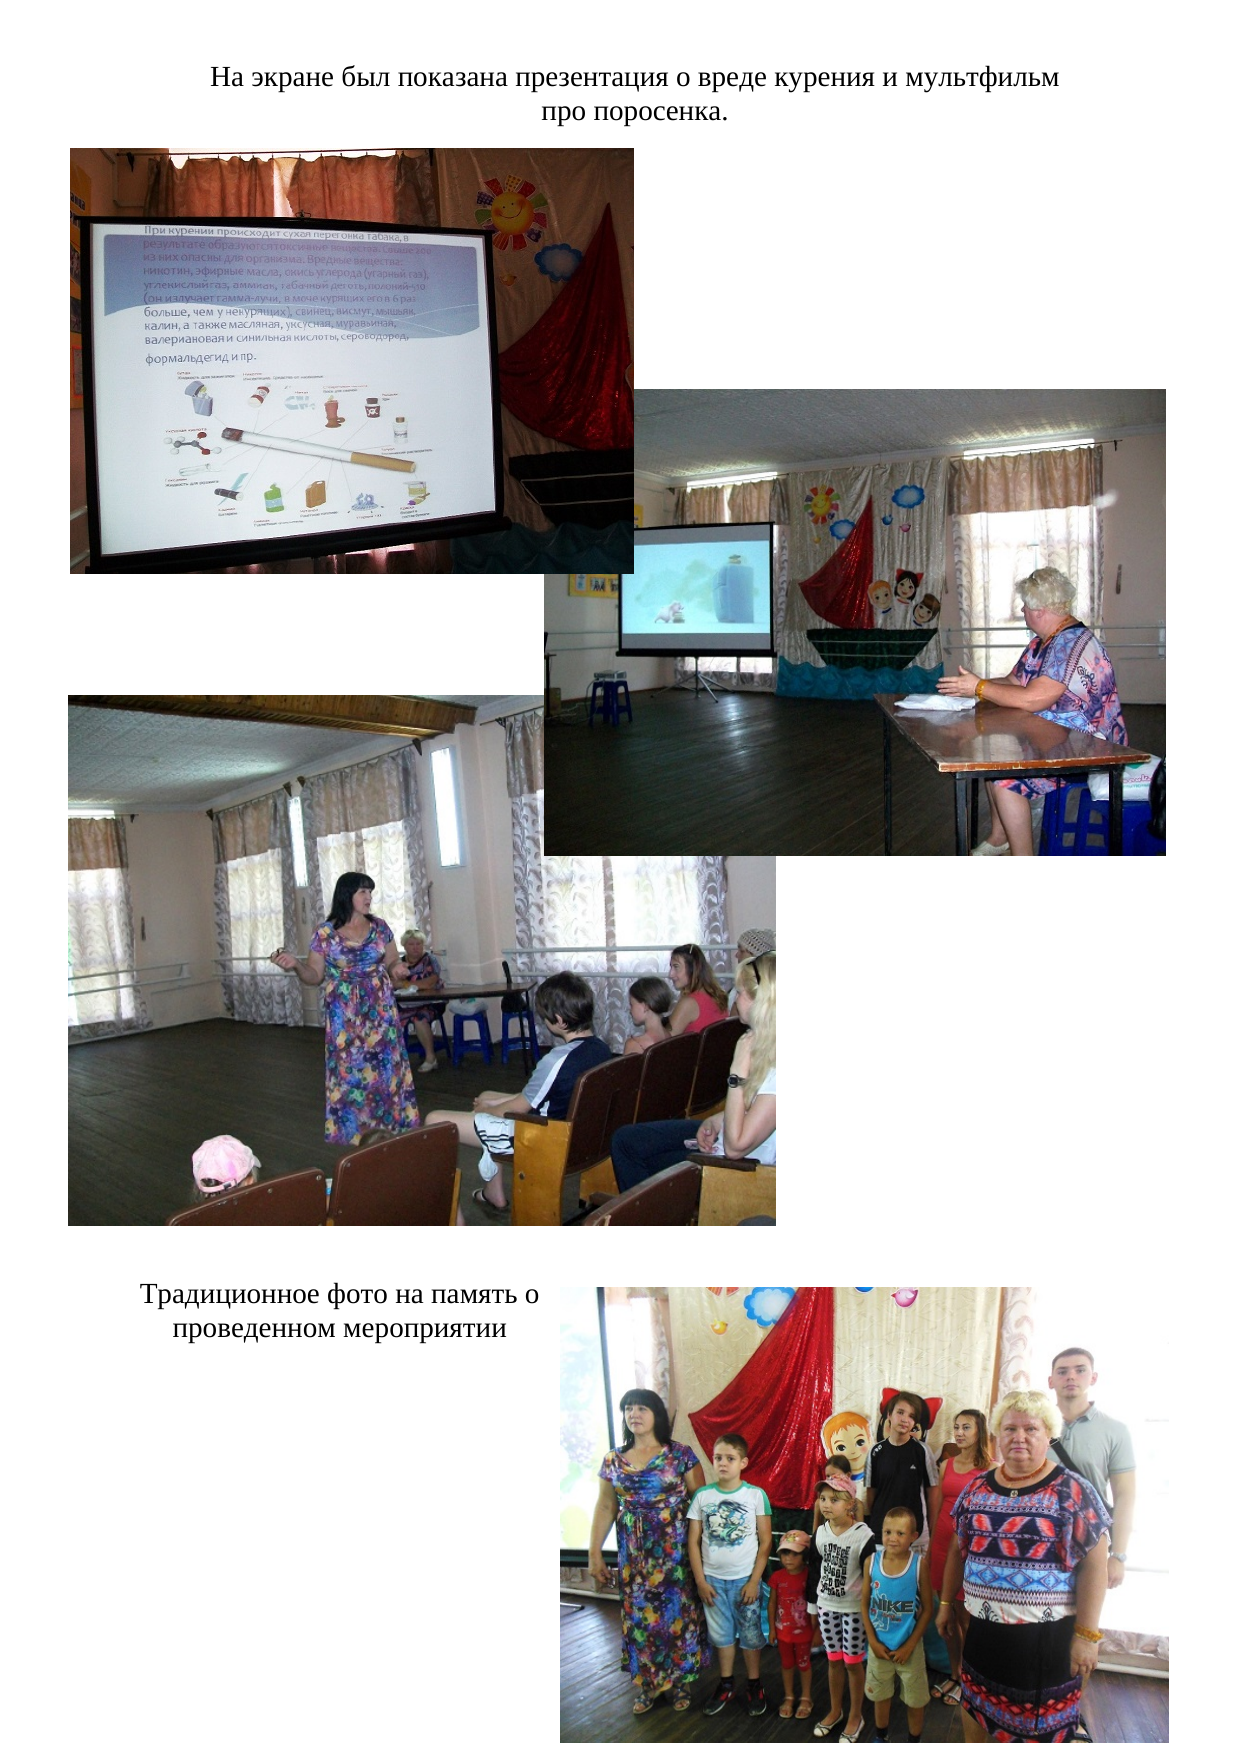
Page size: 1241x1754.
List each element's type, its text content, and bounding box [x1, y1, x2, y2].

picture [560, 1287, 1169, 1743]
text Традиционное фото на память о проведенном мероприятии [118, 1276, 1152, 1343]
picture [68, 148, 1166, 1226]
text На экране был показана презентация о вреде курения и мультфильм про поросенка. [118, 59, 1152, 126]
